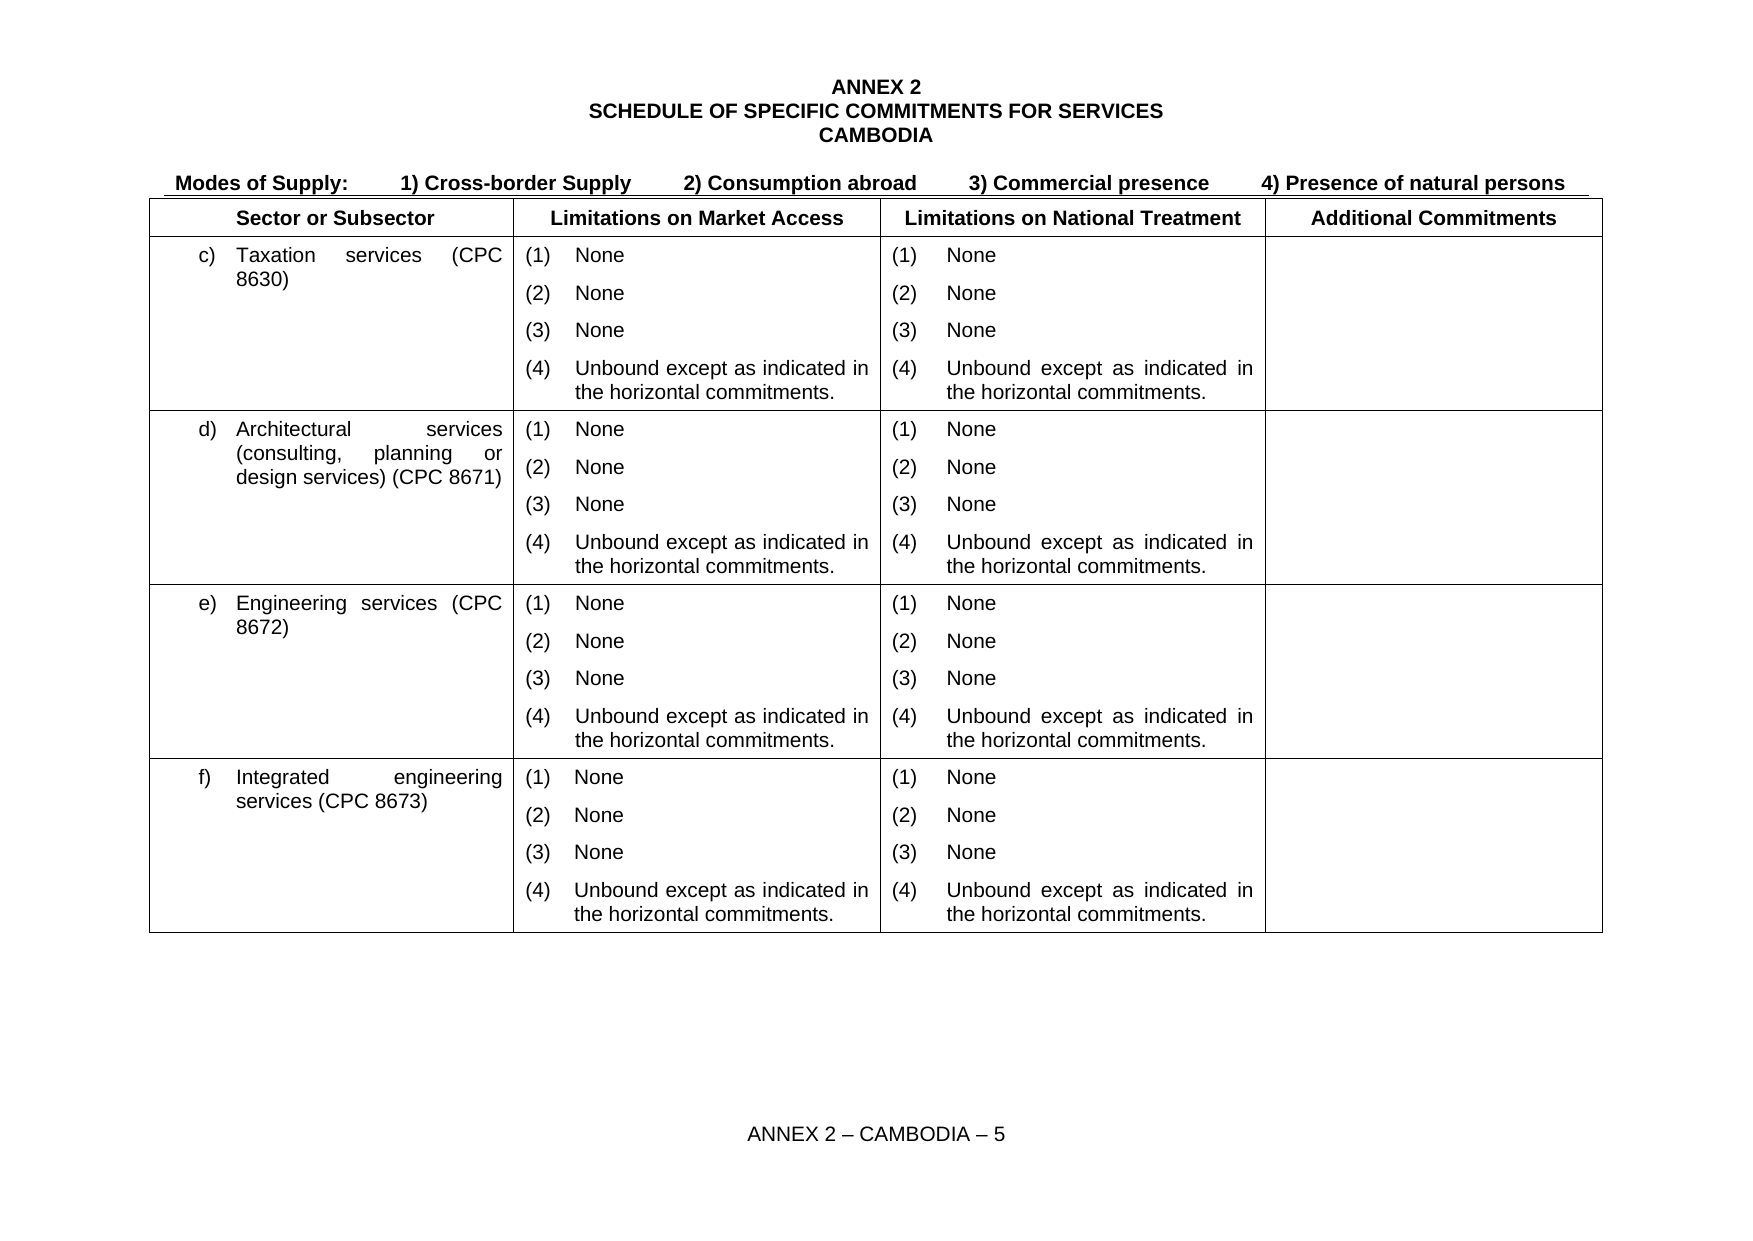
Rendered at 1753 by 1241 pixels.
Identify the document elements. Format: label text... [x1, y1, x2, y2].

table_cell (3) [881, 833, 935, 870]
table_cell (1) [881, 411, 935, 447]
table_header Sector or Subsector [150, 199, 513, 236]
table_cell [935, 348, 1265, 410]
table_cell (2) [881, 621, 935, 659]
table_cell Unbound except as indicated in the horizontal commitments. [935, 696, 1265, 758]
table_cell (1) [514, 585, 563, 621]
table_cell [1266, 585, 1602, 758]
table_cell (2) [514, 621, 563, 659]
table_cell (2) [514, 447, 563, 485]
table_cell None [564, 311, 880, 348]
table_cell (2) [881, 795, 935, 833]
table_cell (4) [514, 522, 563, 584]
table_cell (1) [881, 237, 935, 273]
table_cell None [935, 621, 1265, 659]
table_cell (3) [514, 311, 563, 348]
table_cell None [563, 795, 880, 833]
table_cell None [564, 659, 880, 696]
table_cell Architectural services (consulting, planning or design services) (CPC 8671) [150, 411, 513, 584]
table_cell Unbound except as indicated in the horizontal commitments. [935, 522, 1265, 584]
table_cell None [935, 237, 1265, 273]
table_cell (4) [881, 870, 935, 932]
table_cell None [935, 833, 1265, 870]
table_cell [935, 870, 1265, 932]
table_cell None [935, 795, 1265, 833]
table_cell None [564, 237, 880, 273]
table_cell None [564, 273, 880, 311]
table_cell (1) [514, 411, 563, 447]
table_cell None [563, 833, 880, 870]
table_cell (1) [514, 759, 563, 795]
table_cell [1266, 759, 1602, 932]
table_cell None [935, 585, 1265, 621]
table_cell None [564, 585, 880, 621]
table_cell None [935, 659, 1265, 696]
table_cell None [564, 621, 880, 659]
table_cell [564, 348, 880, 410]
table_cell (4) [881, 348, 935, 410]
table_cell (3) [881, 311, 935, 348]
table_cell Taxation services (CPC 8630) [150, 237, 513, 410]
table_header Limitations on National Treatment [881, 199, 1265, 236]
table_cell None [564, 447, 880, 485]
table_cell (2) [514, 273, 563, 311]
table_cell (2) [881, 447, 935, 485]
table_cell (2) [514, 795, 563, 833]
table_cell (3) [881, 659, 935, 696]
table_cell (1) [881, 585, 935, 621]
table_cell None [935, 273, 1265, 311]
table_cell None [563, 759, 880, 795]
table_cell (1) [514, 237, 563, 273]
table_cell None [564, 485, 880, 522]
table_cell [1266, 411, 1602, 584]
table_header Limitations on Market Access [514, 199, 880, 236]
table_cell [1266, 237, 1602, 410]
table_cell Engineering services (CPC 8672) [150, 585, 513, 758]
table_cell Unbound except as indicated in the horizontal commitments. [564, 522, 880, 584]
table_cell (2) [881, 273, 935, 311]
table_cell None [935, 485, 1265, 522]
table_cell (4) [514, 870, 563, 932]
table_cell (4) [881, 696, 935, 758]
table_cell None [935, 447, 1265, 485]
table_cell None [935, 759, 1265, 795]
table_cell (4) [514, 696, 563, 758]
table_cell (3) [514, 659, 563, 696]
table_cell (4) [514, 348, 563, 410]
table_cell (3) [881, 485, 935, 522]
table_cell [563, 870, 880, 932]
table_cell (3) [514, 833, 563, 870]
table_cell None [564, 411, 880, 447]
table_cell (1) [881, 759, 935, 795]
table_cell (3) [514, 485, 563, 522]
table_cell (4) [881, 522, 935, 584]
table_cell None [935, 411, 1265, 447]
table_cell Integrated engineering services (CPC 8673) [150, 759, 513, 932]
table_header Additional Commitments [1266, 199, 1602, 236]
table_cell None [935, 311, 1265, 348]
table_cell Unbound except as indicated in the horizontal commitments. [564, 696, 880, 758]
